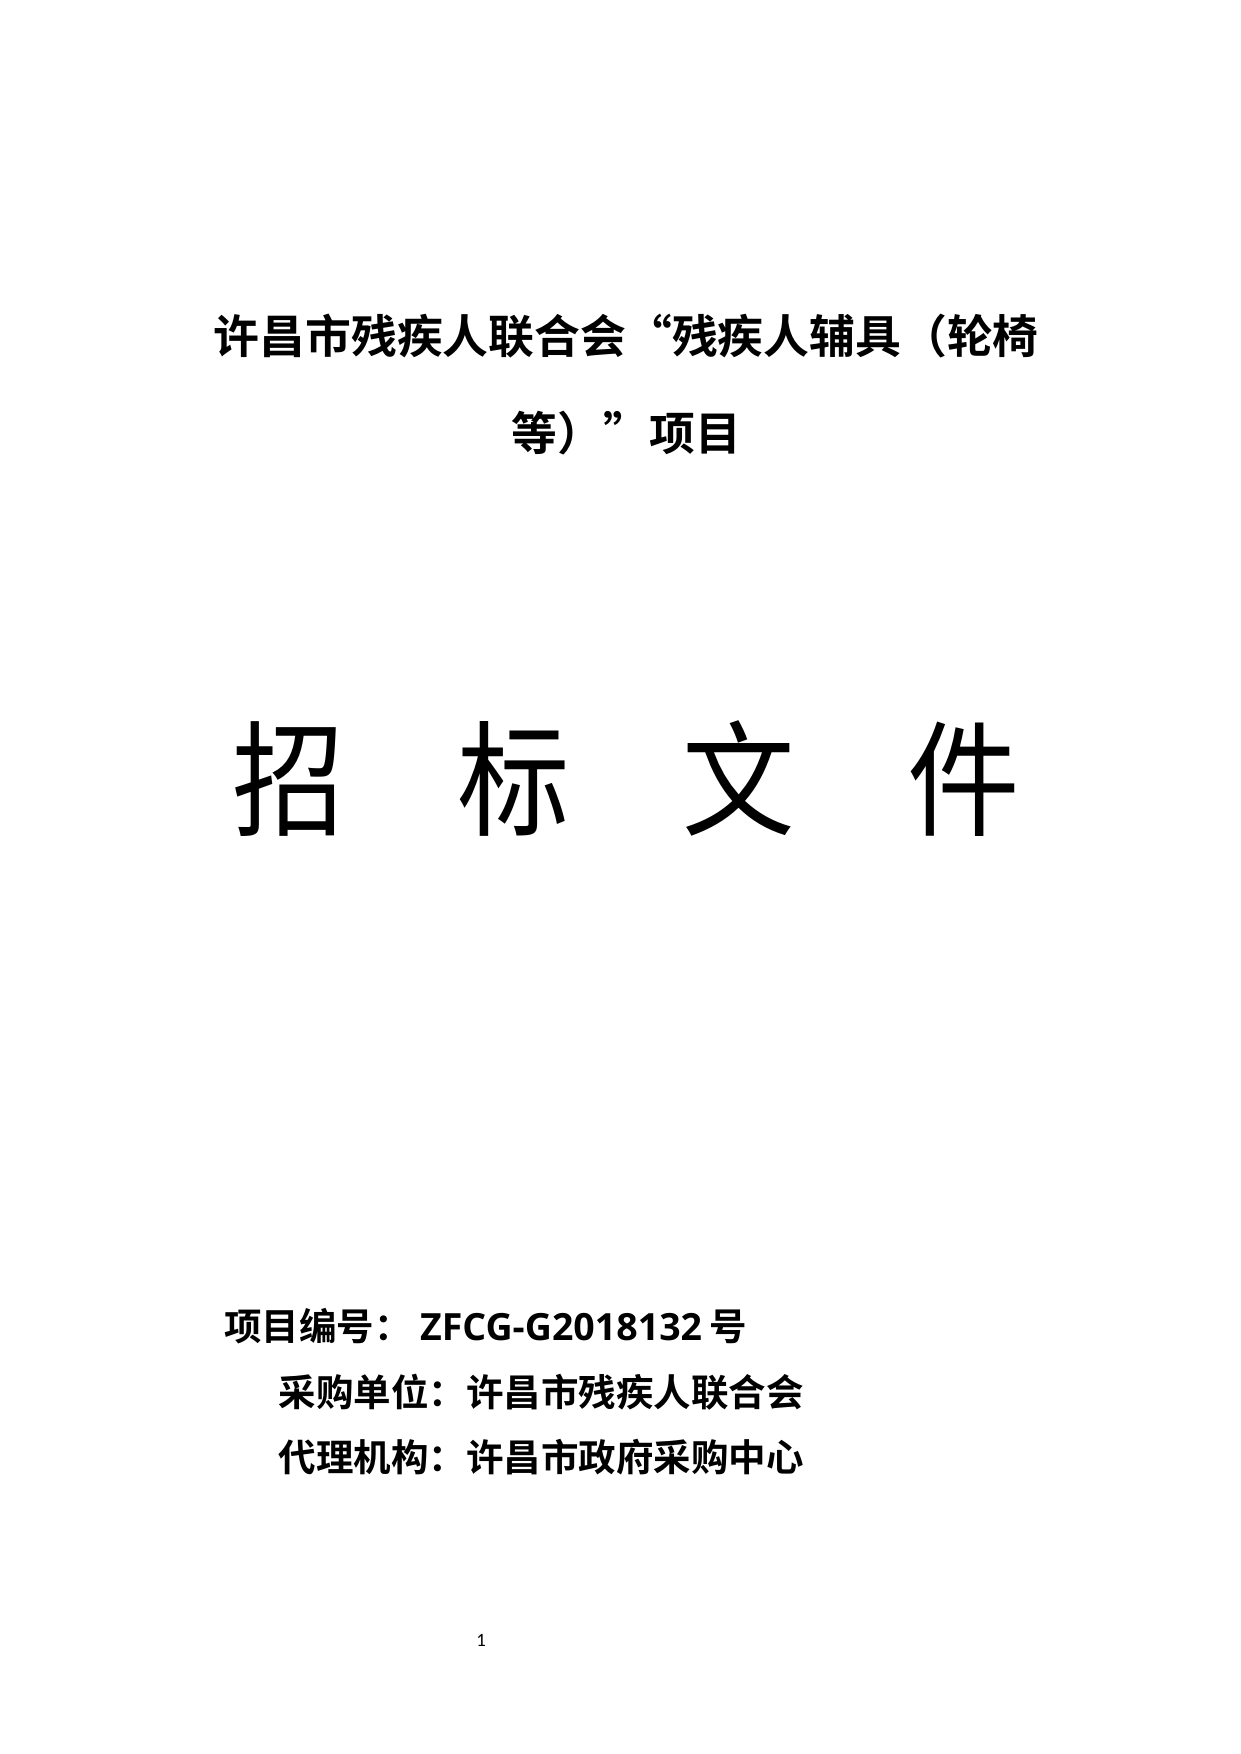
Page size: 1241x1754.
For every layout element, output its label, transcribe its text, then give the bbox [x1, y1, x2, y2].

text 代理机构：许昌市政府采购中心 [165, 1422, 1087, 1487]
text 招 标 文 件 [165, 674, 1087, 869]
text 项目编号： ZFCG-G2018132号 [165, 1292, 1087, 1357]
text 许昌市残疾人联合会“残疾人辅具（轮椅等）”项目 [165, 284, 1087, 479]
text 采购单位：许昌市残疾人联合会 [165, 1357, 1087, 1422]
